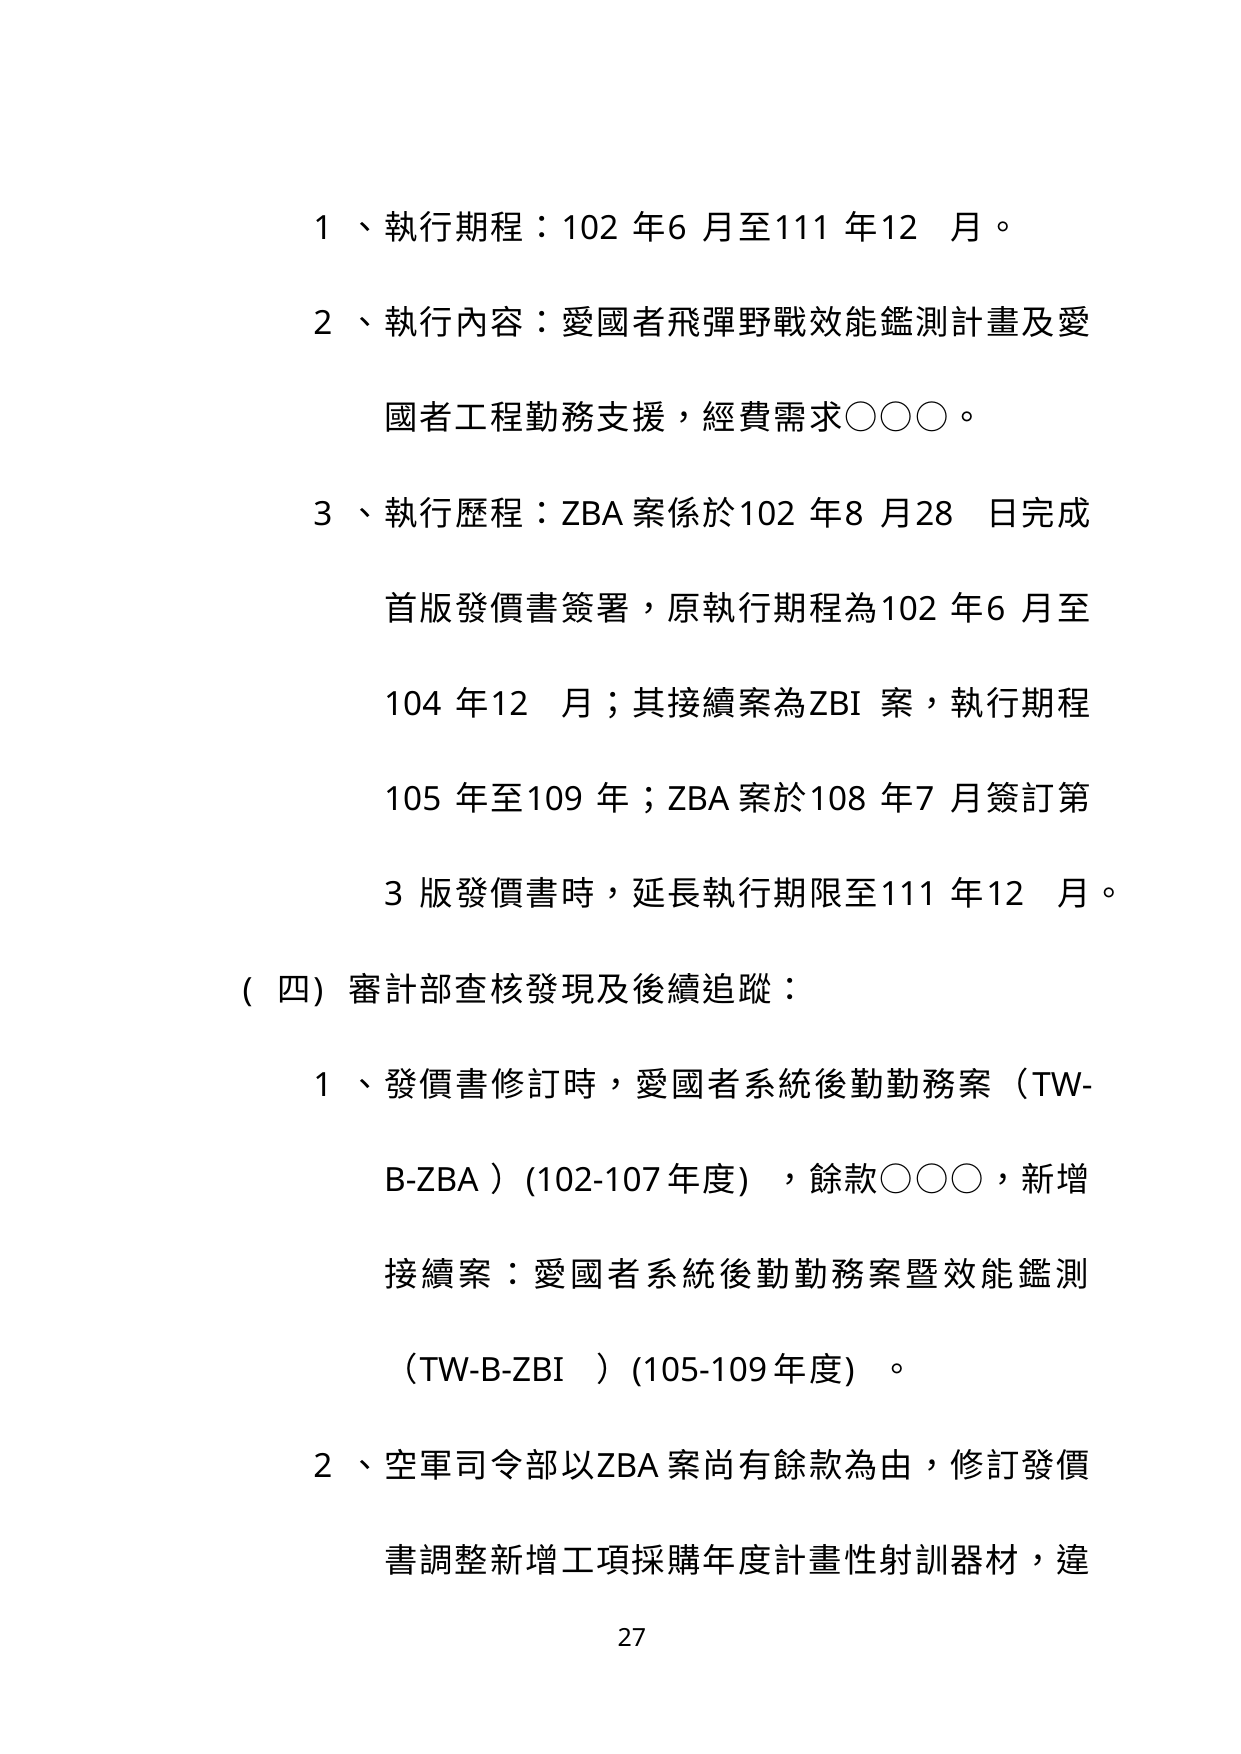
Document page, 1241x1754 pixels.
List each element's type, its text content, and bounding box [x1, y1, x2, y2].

list 審計部查核發現及後續追蹤： [242, 939, 1092, 1034]
list 執行歷程：ZBA案係於102年8月28日完成首版發價書簽署，原執行期程為102年6月至104年12月；其接續案為ZBI案，執行期程105年至109年；ZBA案於108年7月簽訂第3版發價書時，延長執行期限至111年12月。 [296, 463, 1092, 939]
list 空軍司令部以ZBA案尚有餘款為由，修訂發價書調整新增工項採購年度計畫性射訓器材，違反規定將餘款轉運用，並增列不明確採購品項及數量之「非特定需求」項目○○○，已違反該項金額不得超過全案總價10％之規定，亦與國軍採購作業規定有違。 [296, 1415, 1092, 1605]
list 執行內容：愛國者飛彈野戰效能鑑測計畫及愛國者工程勤務支援，經費需求○○○。 [296, 272, 1092, 463]
list 發價書修訂時，愛國者系統後勤勤務案（TW-B-ZBA）(102-107年度)，餘款○○○，新增接續案：愛國者系統後勤勤務案暨效能鑑測（TW-B-ZBI）(105-109年度)。 [296, 1034, 1092, 1415]
list 執行期程：102年6月至111年12月。 [296, 177, 1092, 272]
